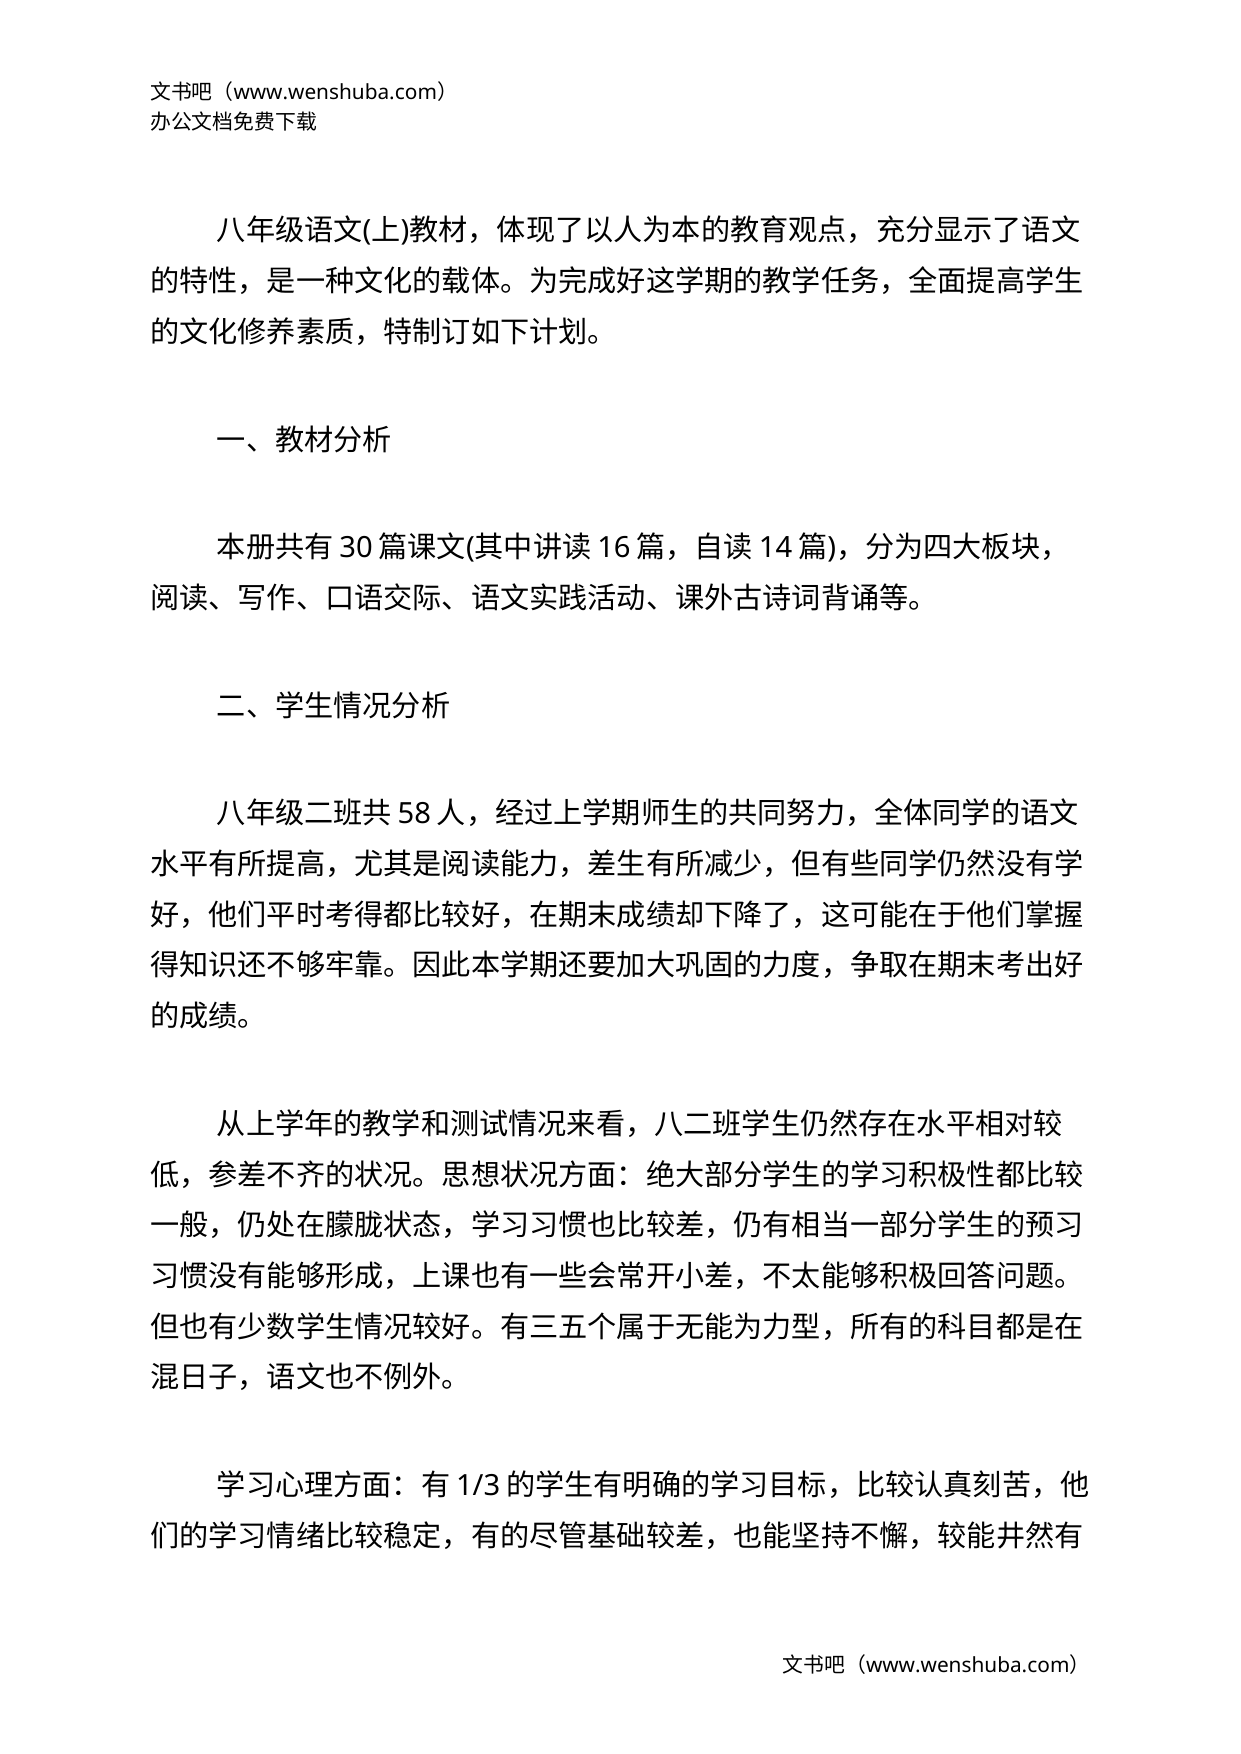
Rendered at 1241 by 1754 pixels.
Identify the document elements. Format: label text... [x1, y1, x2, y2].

text 八年级语文(上)教材，体现了以人为本的教育观点，充分显示了语文的特性，是一种文化的载体。为完成好这学期的教学任务，全面提高学生的文化修养素质，特制订如下计划。 [150, 207, 1090, 351]
text 二、学生情况分析 [150, 682, 1090, 724]
text 本册共有30篇课文(其中讲读16篇，自读14篇)，分为四大板块，阅读、写作、口语交际、语文实践活动、课外古诗词背诵等。 [150, 524, 1090, 617]
text 从上学年的教学和测试情况来看，八二班学生仍然存在水平相对较低，参差不齐的状况。思想状况方面：绝大部分学生的学习积极性都比较一般，仍处在朦胧状态，学习习惯也比较差，仍有相当一部分学生的预习习惯没有能够形成，上课也有一些会常开小差，不太能够积极回答问题。但也有少数学生情况较好。有三五个属于无能为力型，所有的科目都是在混日子，语文也不例外。 [150, 1100, 1090, 1396]
text 一、教材分析 [150, 416, 1090, 458]
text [150, 1462, 1090, 1555]
text 八年级二班共58人，经过上学期师生的共同努力，全体同学的语文水平有所提高，尤其是阅读能力，差生有所减少，但有些同学仍然没有学好，他们平时考得都比较好，在期末成绩却下降了，这可能在于他们掌握得知识还不够牢靠。因此本学期还要加大巩固的力度，争取在期末考出好的成绩。 [150, 790, 1090, 1035]
